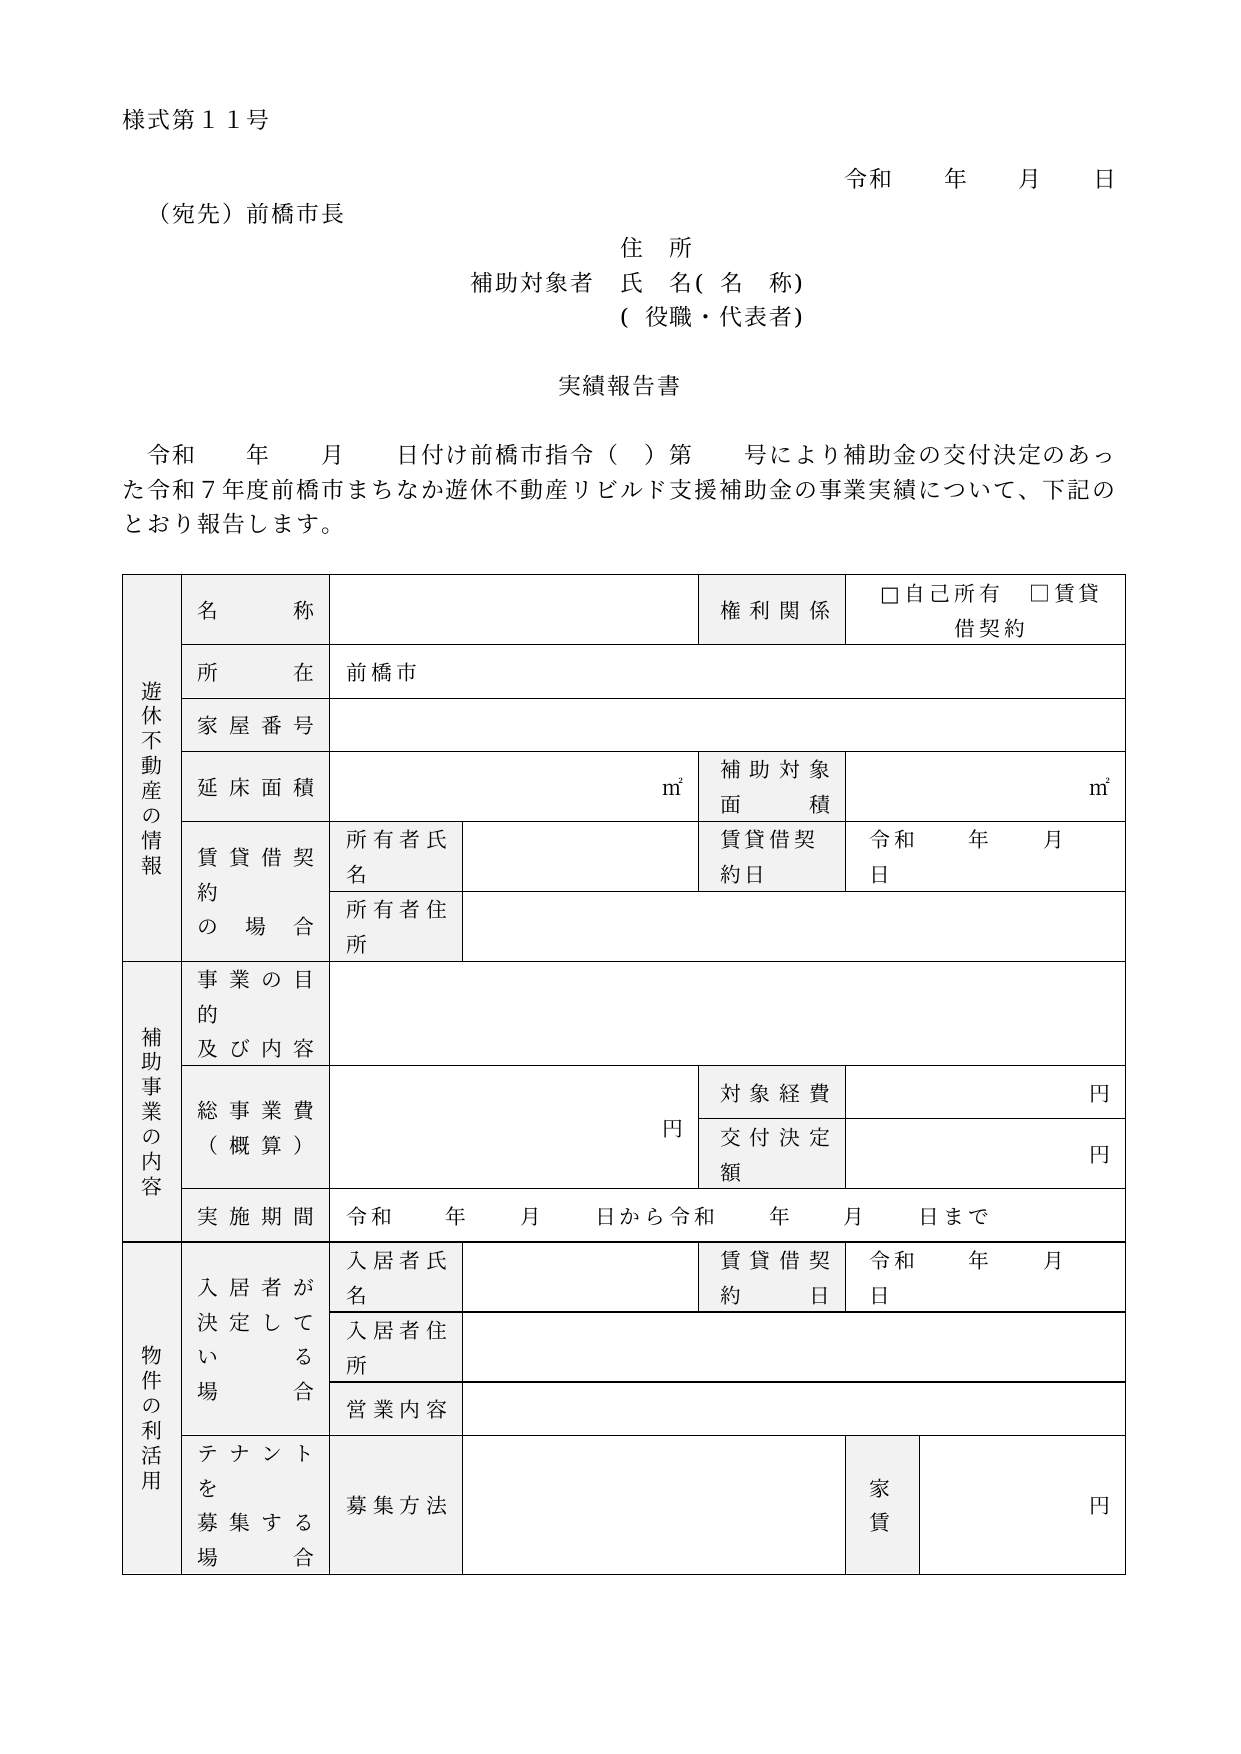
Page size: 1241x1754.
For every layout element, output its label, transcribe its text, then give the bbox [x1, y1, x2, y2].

table_header 名称 [182, 575, 329, 644]
table_cell 円 [920, 1436, 1125, 1573]
table_cell 令和 年 月 日 [846, 822, 1125, 891]
table_cell 令和 年 月 日から令和 年 月 日まで [330, 1189, 1125, 1241]
table_header □自己所有 □賃貸借契約 [846, 575, 1125, 644]
table_cell 実施期間 [182, 1189, 329, 1241]
table_cell [463, 892, 1125, 961]
table_cell 補助対象面積 [699, 752, 845, 821]
table_cell ㎡ [330, 752, 698, 821]
table_cell 募集方法 [330, 1436, 462, 1573]
table_cell 令和 年 月 日 [846, 1243, 1125, 1311]
text 令和 年 月 日 [122, 161, 1118, 195]
table_header 権利関係 [699, 575, 845, 644]
table_cell [463, 822, 698, 891]
table_cell 円 [846, 1066, 1125, 1118]
text 実績報告書 [122, 367, 1118, 402]
table_header 遊休不動産の情報 [123, 575, 181, 961]
table_cell [463, 1436, 845, 1573]
table_cell 入居者が 決定している 場合 [182, 1243, 329, 1434]
text 住 所 [122, 229, 1118, 264]
table_cell 対象経費 [699, 1066, 845, 1118]
table_cell 営業内容 [330, 1383, 462, 1434]
table_cell 円 [330, 1066, 698, 1188]
text （宛先）前橋市長 [122, 195, 1118, 229]
table_cell 所有者住所 [330, 892, 462, 961]
table_cell 所在 [182, 645, 329, 697]
table_cell [463, 1313, 1125, 1381]
table_cell 入居者住所 [330, 1313, 462, 1381]
table_header [330, 575, 698, 644]
text 補助対象者 氏 名(名 称) [122, 264, 1118, 298]
table_cell 入居者氏名 [330, 1243, 462, 1311]
table_cell [463, 1383, 1125, 1434]
table_cell 賃貸借契約日 [699, 1243, 845, 1311]
table_cell 事業の目的 及び内容 [182, 962, 329, 1065]
text 様式第１１号 [122, 101, 1118, 136]
table_cell 家屋番号 [182, 699, 329, 751]
table_cell 補助事業の内容 [123, 962, 181, 1241]
table_cell ㎡ [846, 752, 1125, 821]
table_cell 前橋市 [330, 645, 1125, 697]
table_cell 円 [846, 1119, 1125, 1188]
table_cell 家賃 [846, 1436, 919, 1573]
table_cell [330, 699, 1125, 751]
table_cell 物件の利活用 [123, 1243, 181, 1573]
table_cell [463, 1243, 698, 1311]
table_cell 延床面積 [182, 752, 329, 821]
table_cell 総事業費 （概算） [182, 1066, 329, 1188]
table_cell テナントを 募集する場合 [182, 1436, 329, 1573]
table_cell 賃貸借契約 の場合 [182, 822, 329, 961]
table_cell 所有者氏名 [330, 822, 462, 891]
table_cell 交付決定額 [699, 1119, 845, 1188]
text (役職・代表者) [122, 298, 1118, 333]
table_cell [330, 962, 1125, 1065]
text 令和 年 月 日付け前橋市指令（ ）第 号により補助金の交付決定のあった令和７年度前橋市まちなか遊休不動産リビルド支援補助金の事業実績について、下記のとおり報告します。 [122, 436, 1118, 540]
table_cell 賃貸借契約日 [699, 822, 845, 891]
